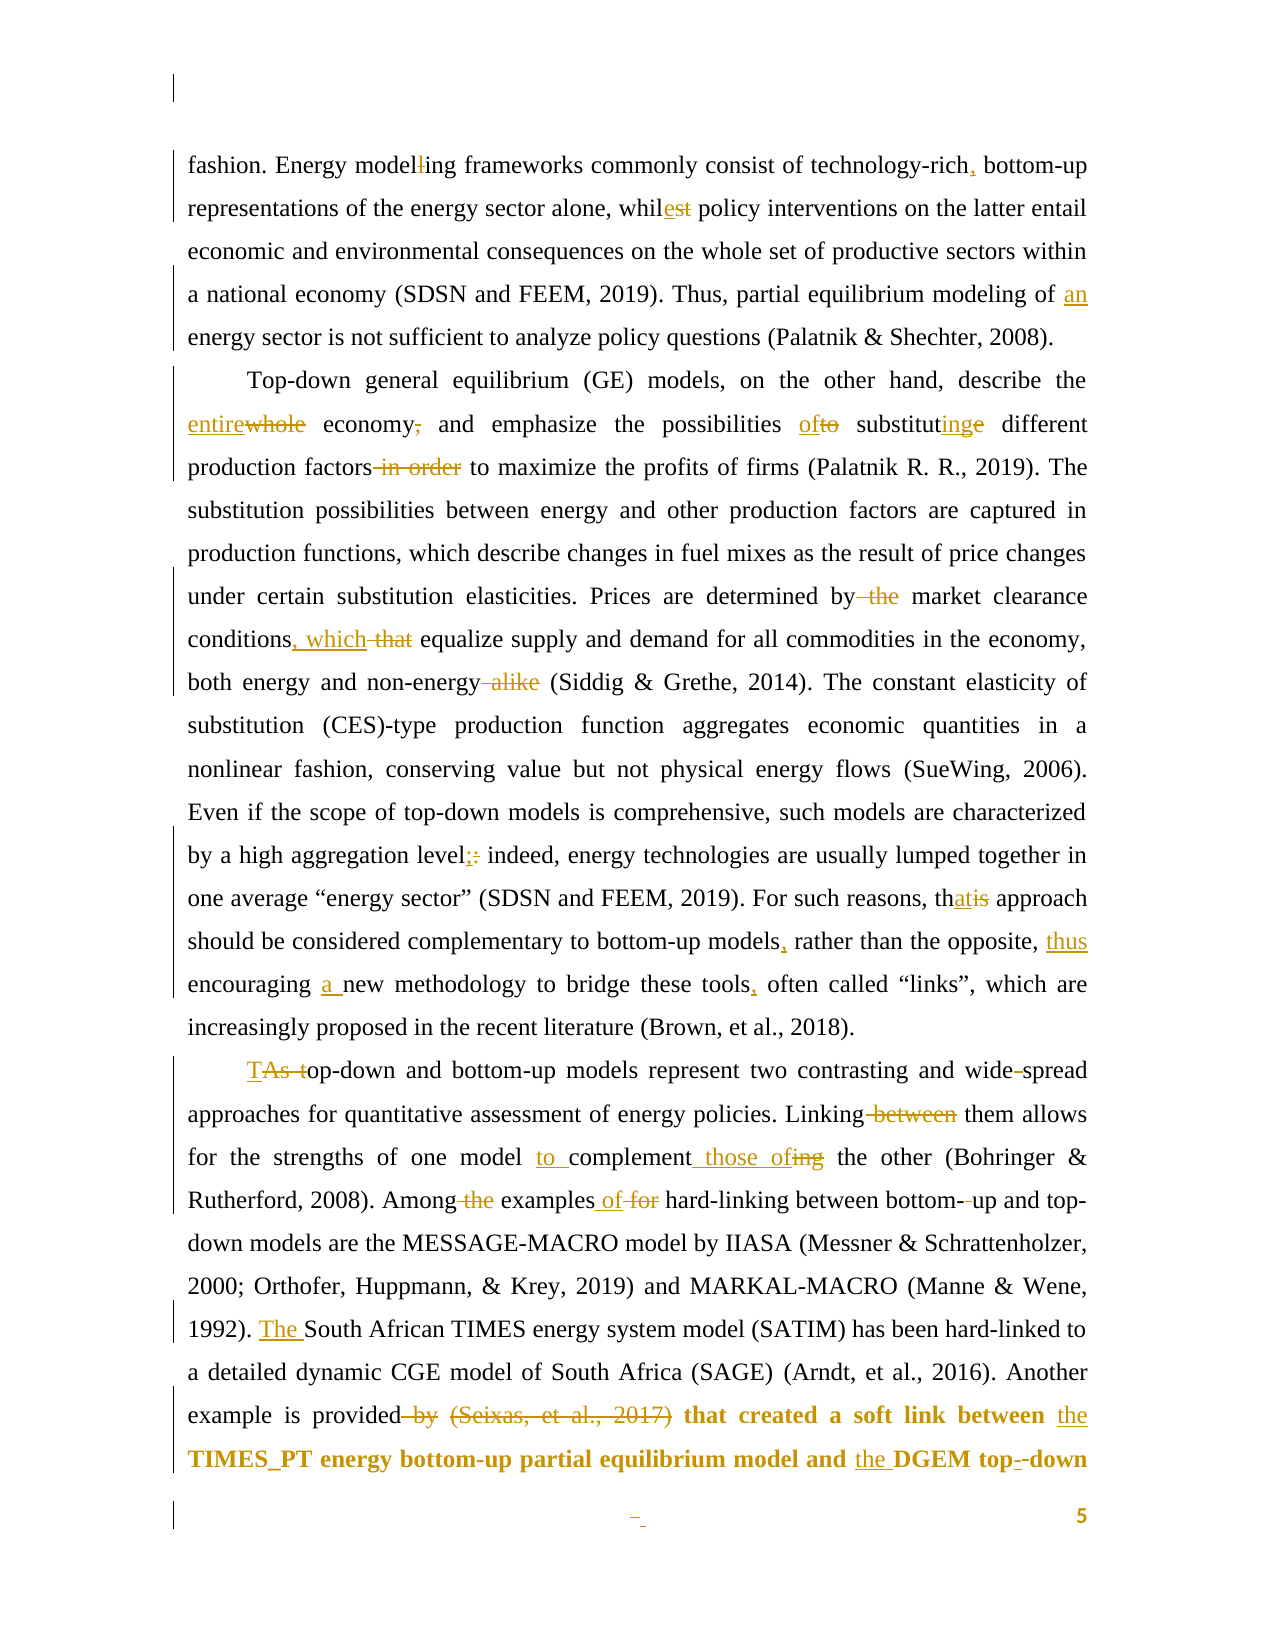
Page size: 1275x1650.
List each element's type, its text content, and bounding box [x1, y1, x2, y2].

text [187, 150, 1087, 351]
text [187, 1056, 1087, 1472]
text Top-down general equilibrium (GE) models, on the other hand, describe the economy and emphasize the possibilities substitut different production factors to maximize the profits of firms. The substitution possibilities between energy and other production factors are captured in production functions, which describe changes in fuel mixes as the result of price changes under certain substitution elasticities. Prices are determined by market clearance conditions equalize supply and demand for all commodities in the economy, both energy and non-energy. The constant elasticity of substitution (CES)-type production function aggregates economic quantities in a nonlinear fashion, conserving value but not physical energy flows . Even if the scope of top-down models is comprehensive, such models are characterized by a high aggregation level indeed, energy technologies are usually lumped together in one average “energy sector”. For such reasons, th approach should be considered complementary to bottom-up models rather than the opposite, encouraging new methodology to bridge these tools often called “links”, which are increasingly proposed in the recent literature . [187, 366, 1087, 1041]
